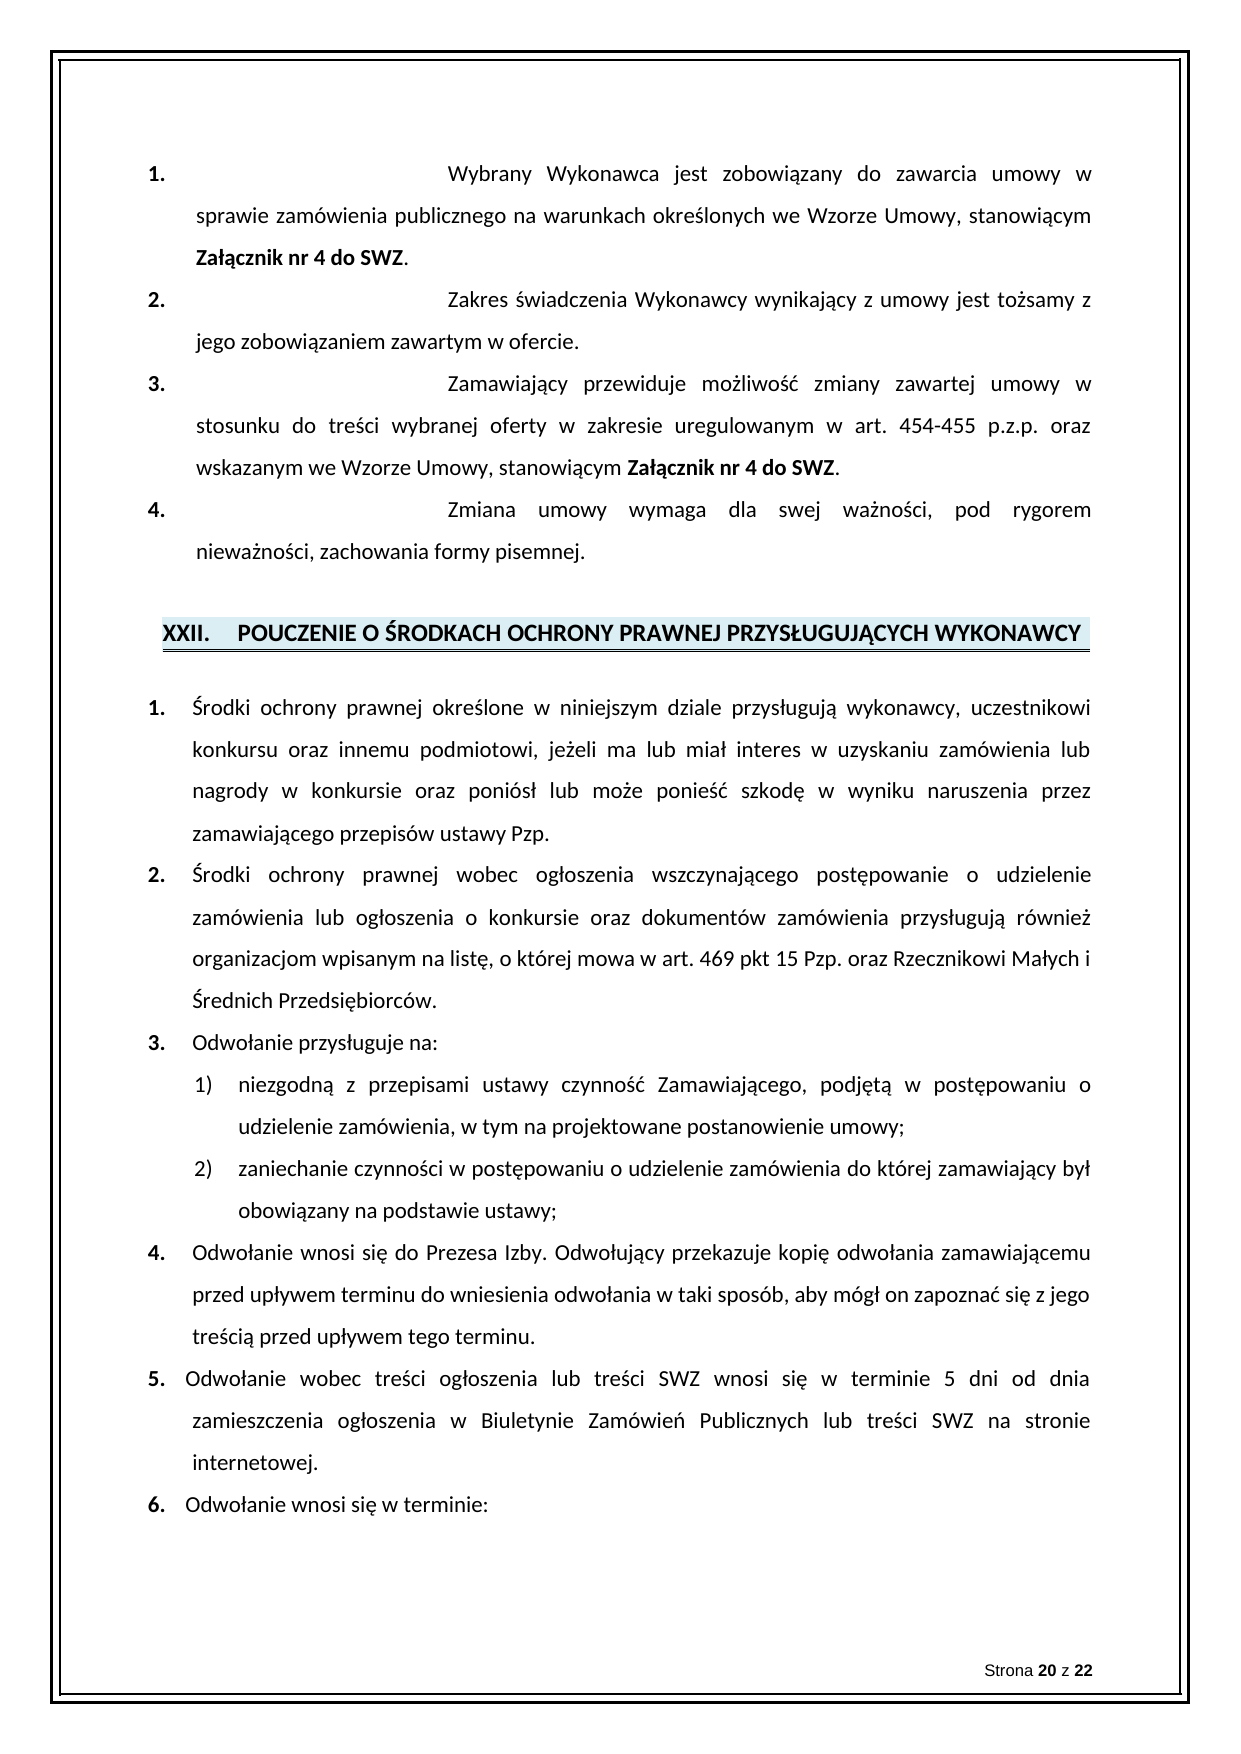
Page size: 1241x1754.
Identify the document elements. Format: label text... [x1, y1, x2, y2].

list Zamawiający przewiduje możliwość zmiany zawartej umowy w stosunku do treści wybranej oferty w zakresie uregulowanym w art. 454-455 p.z.p. oraz wskazanym we Wzorze Umowy, stanowiącym Załącznik nr 4 do SWZ. [148, 369, 1092, 481]
text 2) zaniechanie czynności w postępowaniu o udzielenie zamówienia do której zamawiający był obowiązany na podstawie ustawy; [194, 1154, 1092, 1224]
list Zakres świadczenia Wykonawcy wynikający z umowy jest tożsamy z jego zobowiązaniem zawartym w ofercie. [148, 285, 1092, 355]
list Wybrany Wykonawca jest zobowiązany do zawarcia umowy w sprawie zamówienia publicznego na warunkach określonych we Wzorze Umowy, stanowiącym Załącznik nr 4 do SWZ. [148, 159, 1092, 271]
list Środki ochrony prawnej określone w niniejszym dziale przysługują wykonawcy, uczestnikowi konkursu oraz innemu podmiotowi, jeżeli ma lub miał interes w uzyskaniu zamówienia lub nagrody w konkursie oraz poniósł lub może ponieść szkodę w wyniku naruszenia przez zamawiającego przepisów ustawy Pzp. [148, 693, 1092, 847]
list Odwołanie wobec treści ogłoszenia lub treści SWZ wnosi się w terminie 5 dni od dnia zamieszczenia ogłoszenia w Biuletynie Zamówień Publicznych lub treści SWZ na stronie internetowej. [148, 1364, 1092, 1476]
list Odwołanie przysługuje na: [148, 1028, 1092, 1057]
list Zmiana umowy wymaga dla swej ważności, pod rygorem nieważności, zachowania formy pisemnej. [148, 495, 1092, 565]
list Odwołanie wnosi się w terminie: [148, 1490, 1092, 1518]
list POUCZENIE O ŚRODKACH OCHRONY PRAWNEJ PRZYSŁUGUJĄCYCH WYKONAWCY [162, 617, 1090, 652]
list Odwołanie wnosi się do Prezesa Izby. Odwołujący przekazuje kopię odwołania zamawiającemu przed upływem terminu do wniesienia odwołania w taki sposób, aby mógł on zapoznać się z jego treścią przed upływem tego terminu. [148, 1238, 1092, 1350]
list Środki ochrony prawnej wobec ogłoszenia wszczynającego postępowanie o udzielenie zamówienia lub ogłoszenia o konkursie oraz dokumentów zamówienia przysługują również organizacjom wpisanym na listę, o której mowa w art. 469 pkt 15 Pzp. oraz Rzecznikowi Małych i Średnich Przedsiębiorców. [148, 861, 1092, 1014]
text 1) niezgodną z przepisami ustawy czynność Zamawiającego, podjętą w postępowaniu o udzielenie zamówienia, w tym na projektowane postanowienie umowy; [194, 1071, 1092, 1141]
